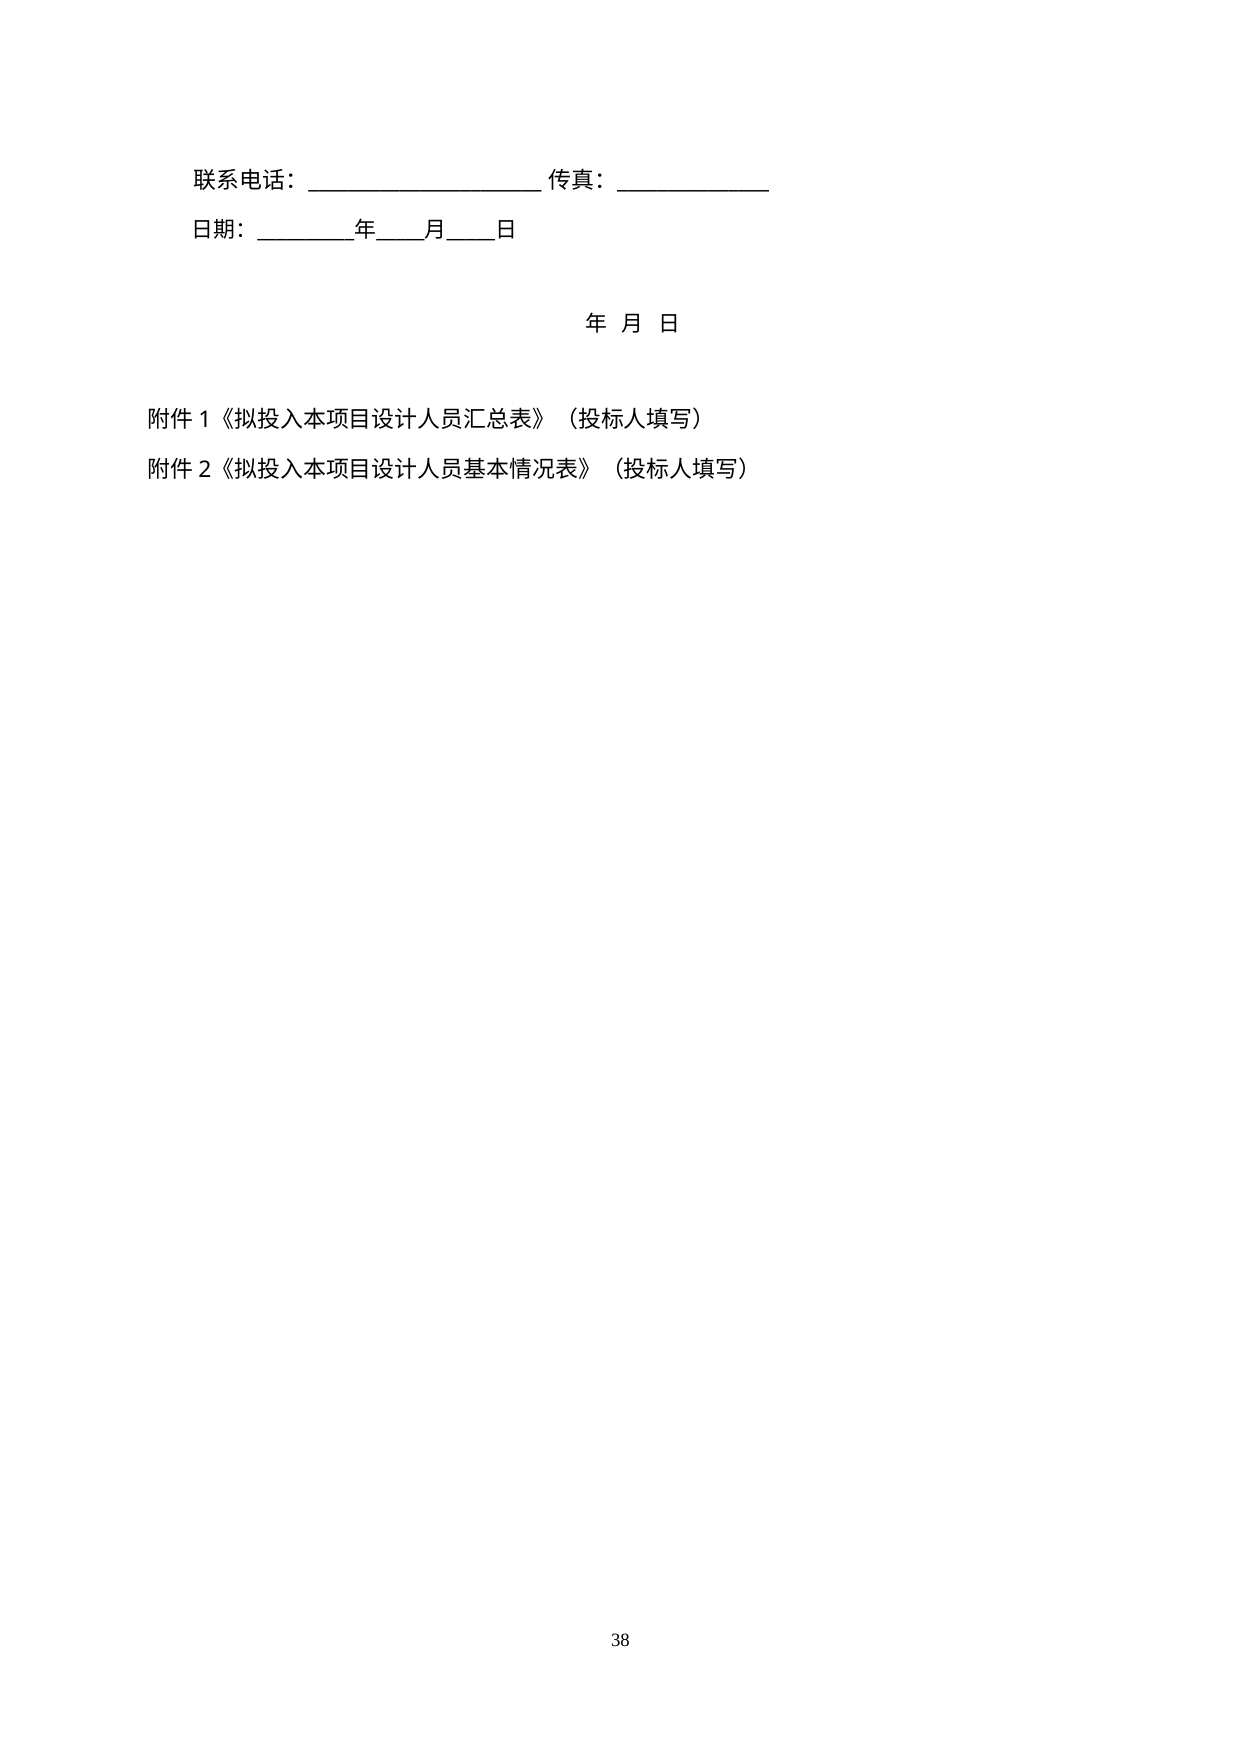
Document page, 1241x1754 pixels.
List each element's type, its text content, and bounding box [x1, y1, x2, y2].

text 日期：__________年_____月_____日 [148, 212, 1093, 244]
text 附件2《拟投入本项目设计人员基本情况表》（投标人填写） [148, 451, 1093, 484]
text 年 月 日 [148, 306, 1093, 338]
text 联系电话：_______________________ 传真：_______________ [148, 162, 1093, 195]
text 附件1《拟投入本项目设计人员汇总表》（投标人填写） [148, 401, 1093, 434]
